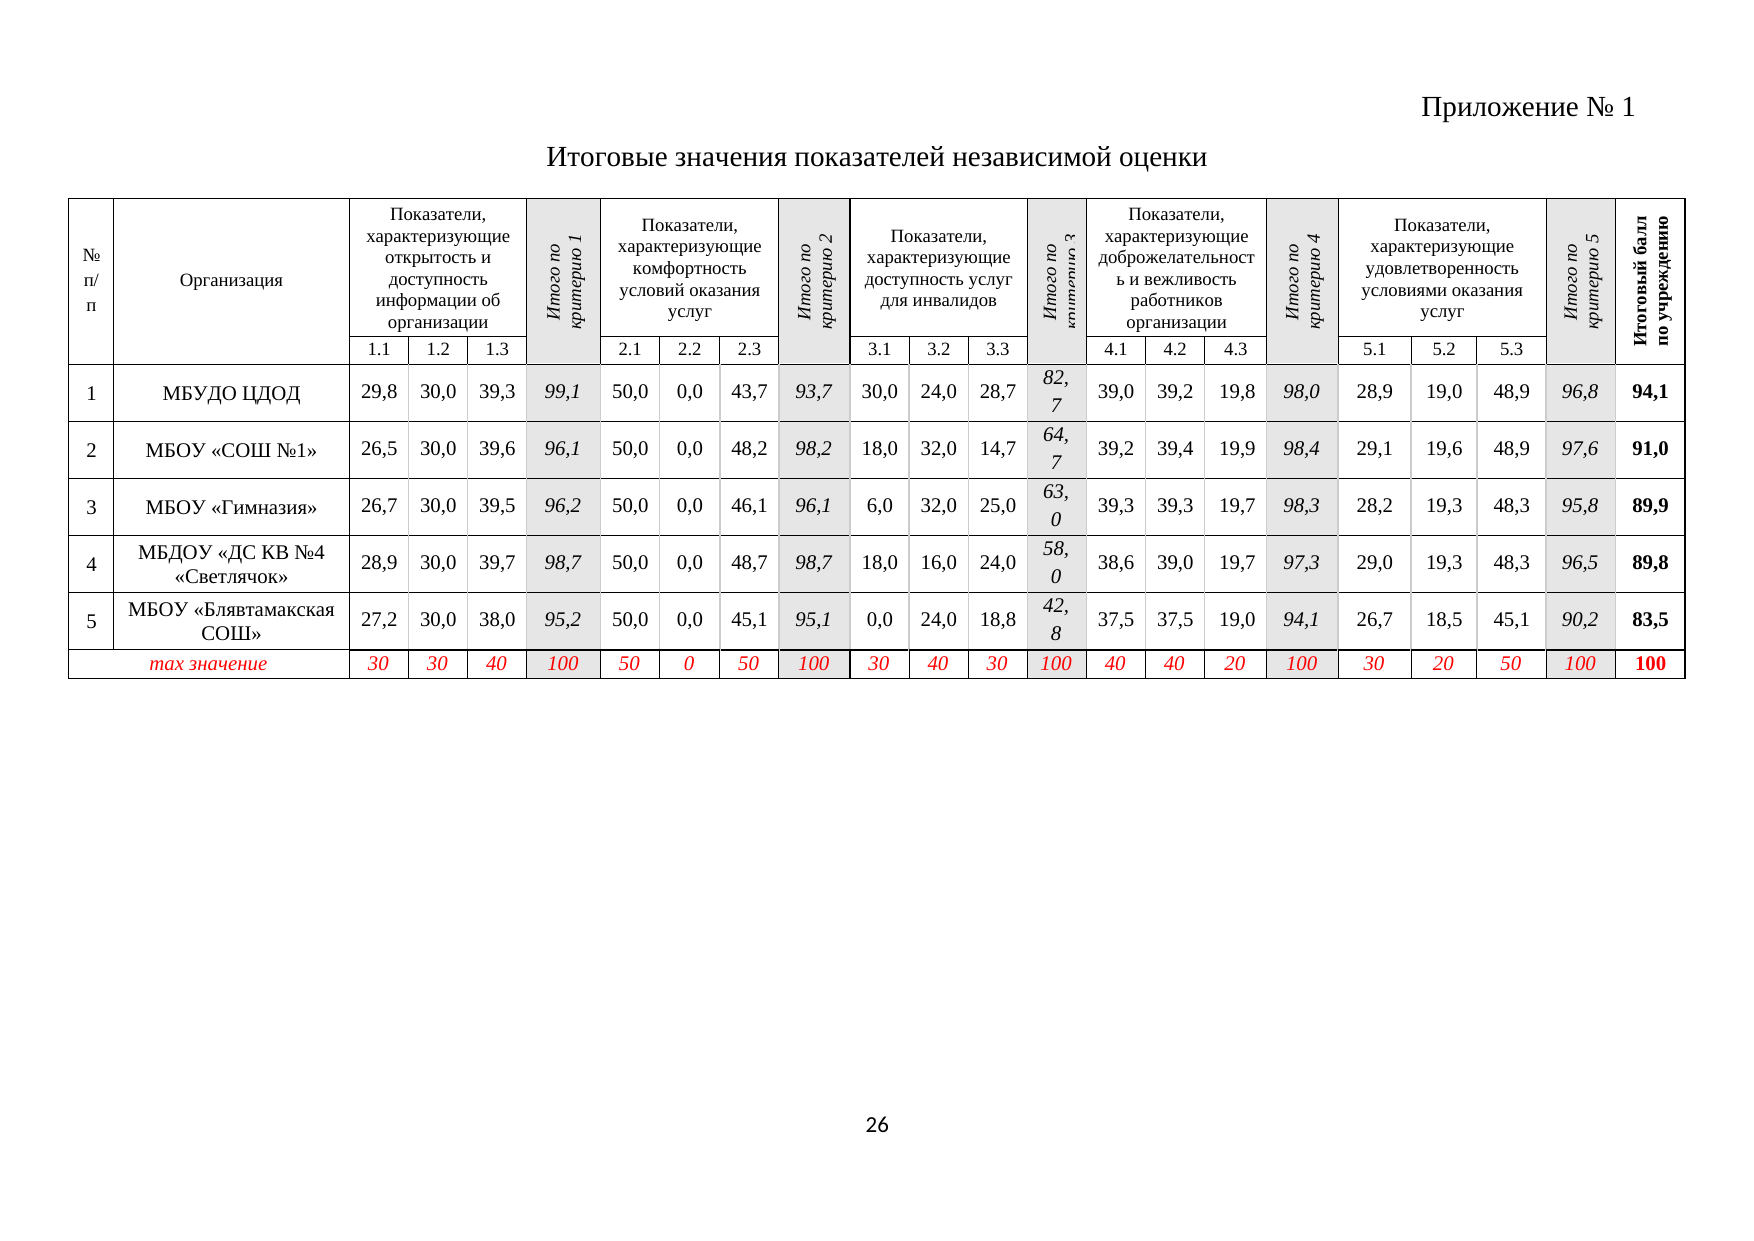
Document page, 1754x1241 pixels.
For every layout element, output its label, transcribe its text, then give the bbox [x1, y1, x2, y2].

table_cell 83,5 [1616, 593, 1684, 649]
table_cell 100 [1616, 651, 1684, 678]
table_cell 40 [468, 651, 526, 678]
table_cell 38,0 [468, 593, 526, 649]
table_cell МБОУ «Гимназия» [114, 479, 349, 535]
table_cell 89,8 [1616, 536, 1684, 592]
table_cell 39,4 [1146, 422, 1204, 478]
table_cell 48,9 [1478, 365, 1545, 421]
table_cell 30 [969, 651, 1027, 678]
table_cell 5 [69, 593, 113, 649]
table_header Итого по критерию 2 [779, 199, 849, 363]
table_cell 100 [527, 651, 600, 678]
table_cell 100 [1547, 651, 1615, 678]
table_cell 3.2 [910, 337, 968, 363]
table_header № п/п [69, 199, 113, 363]
table_cell 24,0 [910, 593, 968, 649]
table_cell 0,0 [660, 536, 719, 592]
table_cell 32,0 [910, 422, 968, 478]
table_cell 4.2 [1146, 337, 1204, 363]
table_cell 0,0 [660, 365, 719, 421]
table_cell 48,3 [1478, 536, 1545, 592]
table_cell 4 [69, 536, 113, 592]
table_cell 28,7 [969, 365, 1027, 421]
table_cell 63,0 [1028, 479, 1086, 535]
table_header Итоговый балл по учреждению [1616, 199, 1684, 363]
table_cell 26,5 [350, 422, 408, 478]
table_cell 5.2 [1412, 337, 1476, 363]
table_cell 18,0 [851, 536, 908, 592]
table_cell 18,8 [969, 593, 1027, 649]
table_cell 48,7 [721, 536, 778, 592]
table_cell 19,9 [1205, 422, 1266, 478]
table_cell 3 [69, 479, 113, 535]
table_cell 96,5 [1547, 536, 1615, 592]
table_cell 96,1 [527, 422, 600, 478]
table_cell 38,6 [1087, 536, 1145, 592]
table_cell 94,1 [1616, 365, 1684, 421]
table_cell 99,1 [527, 365, 600, 421]
table_cell 30,0 [851, 365, 908, 421]
table_cell 39,3 [468, 365, 526, 421]
table_cell 50,0 [601, 536, 659, 592]
table_cell МБДОУ «ДС КВ №4 «Светлячок» [114, 536, 349, 592]
table_cell 97,3 [1267, 536, 1337, 592]
table_cell 98,4 [1267, 422, 1337, 478]
table_cell 0,0 [660, 422, 719, 478]
table_cell 5.1 [1339, 337, 1411, 363]
table_cell 50,0 [601, 479, 659, 535]
table_cell 50,0 [601, 422, 659, 478]
table_cell 39,2 [1087, 422, 1145, 478]
table_cell 39,0 [1087, 365, 1145, 421]
table_header Показатели, характеризующие доступность услуг для инвалидов [851, 199, 1027, 336]
table_cell 37,5 [1146, 593, 1204, 649]
table_cell 95,8 [1547, 479, 1615, 535]
table_cell 0,0 [851, 593, 908, 649]
table_cell 19,6 [1412, 422, 1476, 478]
table_cell МБУДО ЦДОД [114, 365, 349, 421]
table_cell 28,9 [1339, 365, 1410, 421]
table_cell 48,2 [721, 422, 778, 478]
table_cell 37,5 [1087, 593, 1145, 649]
table_cell 39,5 [468, 479, 526, 535]
table_cell 19,0 [1412, 365, 1476, 421]
table_cell 39,6 [468, 422, 526, 478]
table_cell 19,7 [1205, 536, 1266, 592]
table_cell 39,0 [1146, 536, 1204, 592]
table_cell 30,0 [409, 536, 467, 592]
table_cell 40 [910, 651, 968, 678]
table_cell 39,2 [1146, 365, 1204, 421]
table_cell 39,3 [1146, 479, 1204, 535]
table_cell 26,7 [1339, 593, 1410, 649]
table_cell 2 [69, 422, 113, 478]
table_cell 24,0 [910, 365, 968, 421]
table_cell 5.3 [1477, 337, 1546, 363]
table_cell 98,0 [1267, 365, 1337, 421]
table_cell 4.3 [1205, 337, 1266, 363]
table_header Итого по критерию 1 [527, 199, 600, 363]
table_cell 48,3 [1478, 479, 1545, 535]
table_cell МБОУ «Блявтамакская СОШ» [114, 593, 349, 649]
table_cell 14,7 [969, 422, 1027, 478]
table_cell 98,7 [780, 536, 849, 592]
table_cell 27,2 [350, 593, 408, 649]
table_cell 2.3 [720, 337, 778, 363]
table_cell 46,1 [721, 479, 778, 535]
table_cell 89,9 [1616, 479, 1684, 535]
table_cell 30 [350, 651, 408, 678]
table_cell 0,0 [660, 593, 719, 649]
table_cell 39,3 [1087, 479, 1145, 535]
table_cell 95,2 [527, 593, 600, 649]
table_cell 2.2 [660, 337, 719, 363]
table_cell 43,7 [721, 365, 778, 421]
table_cell 20 [1205, 651, 1266, 678]
table_cell 2.1 [601, 337, 659, 363]
table_cell 25,0 [969, 479, 1027, 535]
table_cell 98,3 [1267, 479, 1337, 535]
table_cell 30,0 [409, 479, 467, 535]
table_cell max значение [69, 650, 349, 678]
table_cell 45,1 [1478, 593, 1545, 649]
table_cell 95,1 [780, 593, 849, 649]
text Итоговые значения показателей независимой оценки [118, 139, 1636, 172]
table_cell 28,2 [1339, 479, 1410, 535]
table_cell 100 [1267, 651, 1338, 678]
table_cell 30,0 [409, 593, 467, 649]
table_header Показатели, характеризующие комфортность условий оказания услуг [601, 199, 778, 336]
table_header Показатели, характеризующие доброжелательность и вежливость работников организации [1087, 199, 1266, 336]
table_header Итого по критерию 3 [1028, 199, 1086, 363]
table_cell 30 [1339, 651, 1411, 678]
table_header Показатели, характеризующие удовлетворенность условиями оказания услуг [1339, 199, 1546, 336]
table_cell 90,2 [1547, 593, 1615, 649]
table_cell 19,7 [1205, 479, 1266, 535]
table_cell 30,0 [409, 365, 467, 421]
table_cell 91,0 [1616, 422, 1684, 478]
table_cell 3.1 [851, 337, 909, 363]
table_cell 29,1 [1339, 422, 1410, 478]
table_cell 98,2 [780, 422, 849, 478]
table_cell МБОУ «СОШ №1» [114, 422, 349, 478]
table_cell 82,7 [1028, 365, 1086, 421]
table_cell 30,0 [409, 422, 467, 478]
table_cell 39,7 [468, 536, 526, 592]
table_cell 93,7 [780, 365, 849, 421]
table_cell 42,8 [1028, 593, 1086, 649]
table_cell 50,0 [601, 593, 659, 649]
table_cell 1 [69, 365, 113, 421]
table_cell 19,3 [1412, 479, 1476, 535]
table_cell 50 [720, 651, 778, 678]
table_cell 0 [660, 651, 719, 678]
table_cell 58,0 [1028, 536, 1086, 592]
table_cell 18,5 [1412, 593, 1476, 649]
table_cell 16,0 [910, 536, 968, 592]
table_cell 98,7 [527, 536, 600, 592]
table_cell 100 [1028, 651, 1086, 678]
table_cell 64,7 [1028, 422, 1086, 478]
table_cell 32,0 [910, 479, 968, 535]
table_cell 20 [1412, 651, 1476, 678]
table_cell 96,1 [780, 479, 849, 535]
table_cell 18,0 [851, 422, 908, 478]
table_header Итого по критерию 4 [1267, 199, 1338, 363]
table_cell 96,8 [1547, 365, 1615, 421]
table_cell 50 [1477, 651, 1546, 678]
table_cell 40 [1146, 651, 1204, 678]
table_cell 1.2 [409, 337, 467, 363]
table_header Показатели, характеризующие открытость и доступность информации об организации [350, 199, 526, 336]
table_cell 19,8 [1205, 365, 1266, 421]
table_cell 30 [851, 651, 909, 678]
table_cell 40 [1087, 651, 1145, 678]
table_cell 97,6 [1547, 422, 1615, 478]
table_cell 28,9 [350, 536, 408, 592]
table_cell 30 [409, 651, 467, 678]
table_cell 6,0 [851, 479, 908, 535]
table_cell 29,0 [1339, 536, 1410, 592]
table_cell 24,0 [969, 536, 1027, 592]
table_cell 29,8 [350, 365, 408, 421]
table_cell 96,2 [527, 479, 600, 535]
table_header Организация [114, 199, 349, 363]
table_header Итого по критерию 5 [1547, 199, 1615, 363]
table_cell 50 [601, 651, 659, 678]
table_cell 48,9 [1478, 422, 1545, 478]
subtitle Приложение № 1 [118, 89, 1636, 122]
table_cell 19,0 [1205, 593, 1266, 649]
table_cell 100 [779, 651, 849, 678]
table_cell 0,0 [660, 479, 719, 535]
table_cell 3.3 [969, 337, 1027, 363]
table_cell 19,3 [1412, 536, 1476, 592]
table_cell 4.1 [1087, 337, 1145, 363]
table_cell 1.3 [468, 337, 526, 363]
table_cell 50,0 [601, 365, 659, 421]
table_cell 26,7 [350, 479, 408, 535]
table_cell 94,1 [1267, 593, 1337, 649]
table_cell 1.1 [350, 337, 408, 363]
table_cell 45,1 [721, 593, 778, 649]
